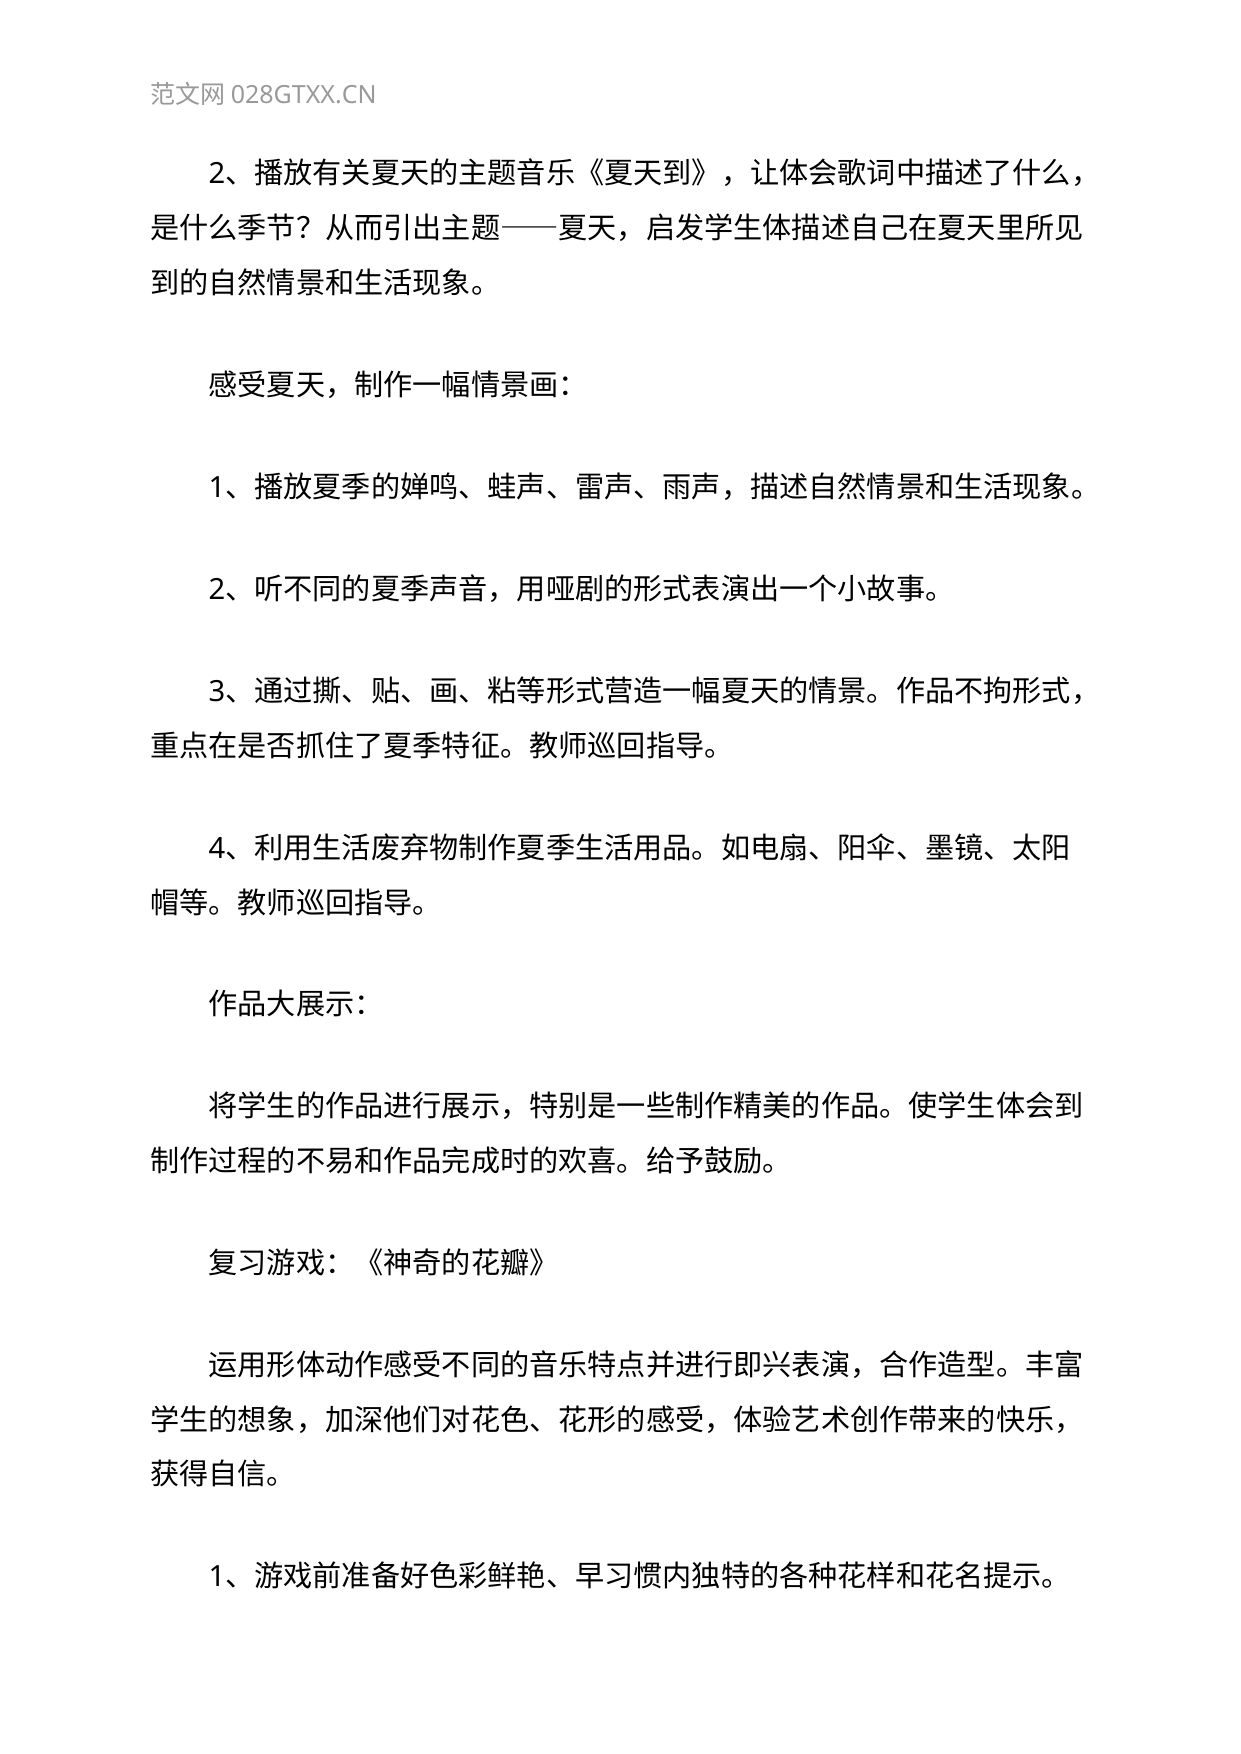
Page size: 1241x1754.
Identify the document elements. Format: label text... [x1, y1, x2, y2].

text 运用形体动作感受不同的音乐特点并进行即兴表演，合作造型。丰富学生的想象，加深他们对花色、花形的感受，体验艺术创作带来的快乐，获得自信。 [150, 1341, 1090, 1493]
text 作品大展示： [150, 981, 1090, 1023]
text 2、播放有关夏天的主题音乐《夏天到》，让体会歌词中描述了什么，是什么季节？从而引出主题——夏天，启发学生体描述自己在夏天里所见到的自然情景和生活现象。 [150, 150, 1090, 302]
text 3、通过撕、贴、画、粘等形式营造一幅夏天的情景。作品不拘形式，重点在是否抓住了夏季特征。教师巡回指导。 [150, 667, 1090, 765]
text 1、播放夏季的婵鸣、蛙声、雷声、雨声，描述自然情景和生活现象。 [150, 463, 1090, 506]
text 将学生的作品进行展示，特别是一些制作精美的作品。使学生体会到制作过程的不易和作品完成时的欢喜。给予鼓励。 [150, 1083, 1090, 1180]
text 2、听不同的夏季声音，用哑剧的形式表演出一个小故事。 [150, 565, 1090, 608]
text 1、游戏前准备好色彩鲜艳、早习惯内独特的各种花样和花名提示。 [150, 1553, 1090, 1595]
text 复习游戏：《神奇的花瓣》 [150, 1239, 1090, 1282]
text 感受夏天，制作一幅情景画： [150, 362, 1090, 404]
text 4、利用生活废弃物制作夏季生活用品。如电扇、阳伞、墨镜、太阳帽等。教师巡回指导。 [150, 824, 1090, 921]
